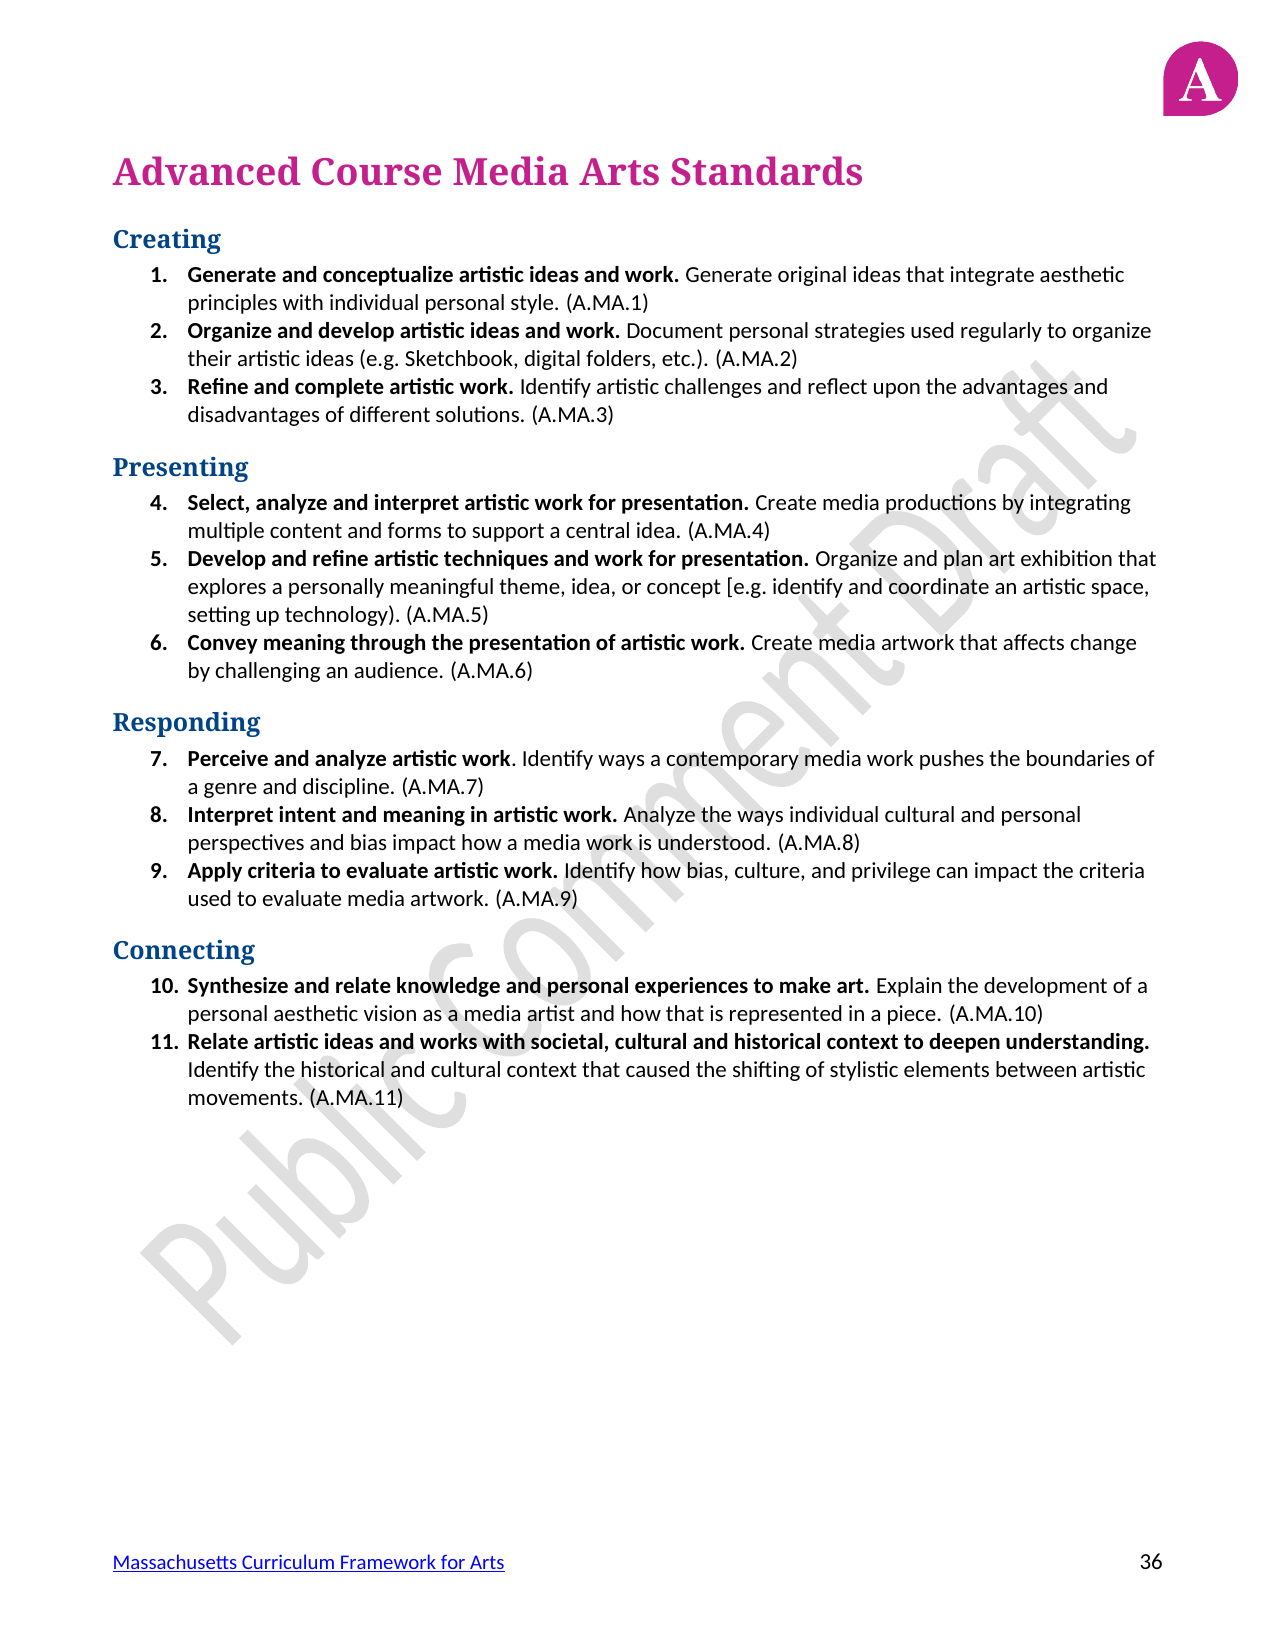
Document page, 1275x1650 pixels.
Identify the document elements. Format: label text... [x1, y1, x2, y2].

list Convey meaning through the presentation of artistic work. Create media artwork that affects change by challenging an audience. (A.MA.6) [150, 628, 1162, 684]
list Select, analyze and interpret artistic work for presentation. Create media productions by integrating multiple content and forms to support a central idea. (A.MA.4) [150, 488, 1162, 544]
picture [1162, 40, 1238, 117]
list Organize and develop artistic ideas and work. Document personal strategies used regularly to organize their artistic ideas (e.g. Sketchbook, digital folders, etc.). (A.MA.2) [150, 316, 1162, 372]
list Perceive and analyze artistic work. Identify ways a contemporary media work pushes the boundaries of a genre and discipline. (A.MA.7) [150, 744, 1162, 800]
list Relate artistic ideas and works with societal, cultural and historical context to deepen understanding. Identify the historical and cultural context that caused the shifting of stylistic elements between artistic movements. (A.MA.11) [150, 1027, 1162, 1112]
subtitle Advanced Course Media Arts Standards [112, 146, 1162, 197]
subtitle Presenting [112, 449, 1162, 483]
list Refine and complete artistic work. Identify artistic challenges and reflect upon the advantages and disadvantages of different solutions. (A.MA.3) [150, 372, 1162, 428]
subtitle Connecting [112, 933, 1162, 967]
list Synthesize and relate knowledge and personal experiences to make art. Explain the development of a personal aesthetic vision as a media artist and how that is represented in a piece. (A.MA.10) [150, 971, 1162, 1027]
list Generate and conceptualize artistic ideas and work. Generate original ideas that integrate aesthetic principles with individual personal style. (A.MA.1) [150, 260, 1162, 316]
subtitle Responding [112, 705, 1162, 739]
list Interpret intent and meaning in artistic work. Analyze the ways individual cultural and personal perspectives and bias impact how a media work is understood. (A.MA.8) [150, 800, 1162, 856]
list Develop and refine artistic techniques and work for presentation. Organize and plan art exhibition that explores a personally meaningful theme, idea, or concept [e.g. identify and coordinate an artistic space, setting up technology). (A.MA.5) [150, 544, 1162, 628]
list Apply criteria to evaluate artistic work. Identify how bias, culture, and privilege can impact the criteria used to evaluate media artwork. (A.MA.9) [150, 856, 1162, 912]
subtitle Creating [112, 222, 1162, 256]
